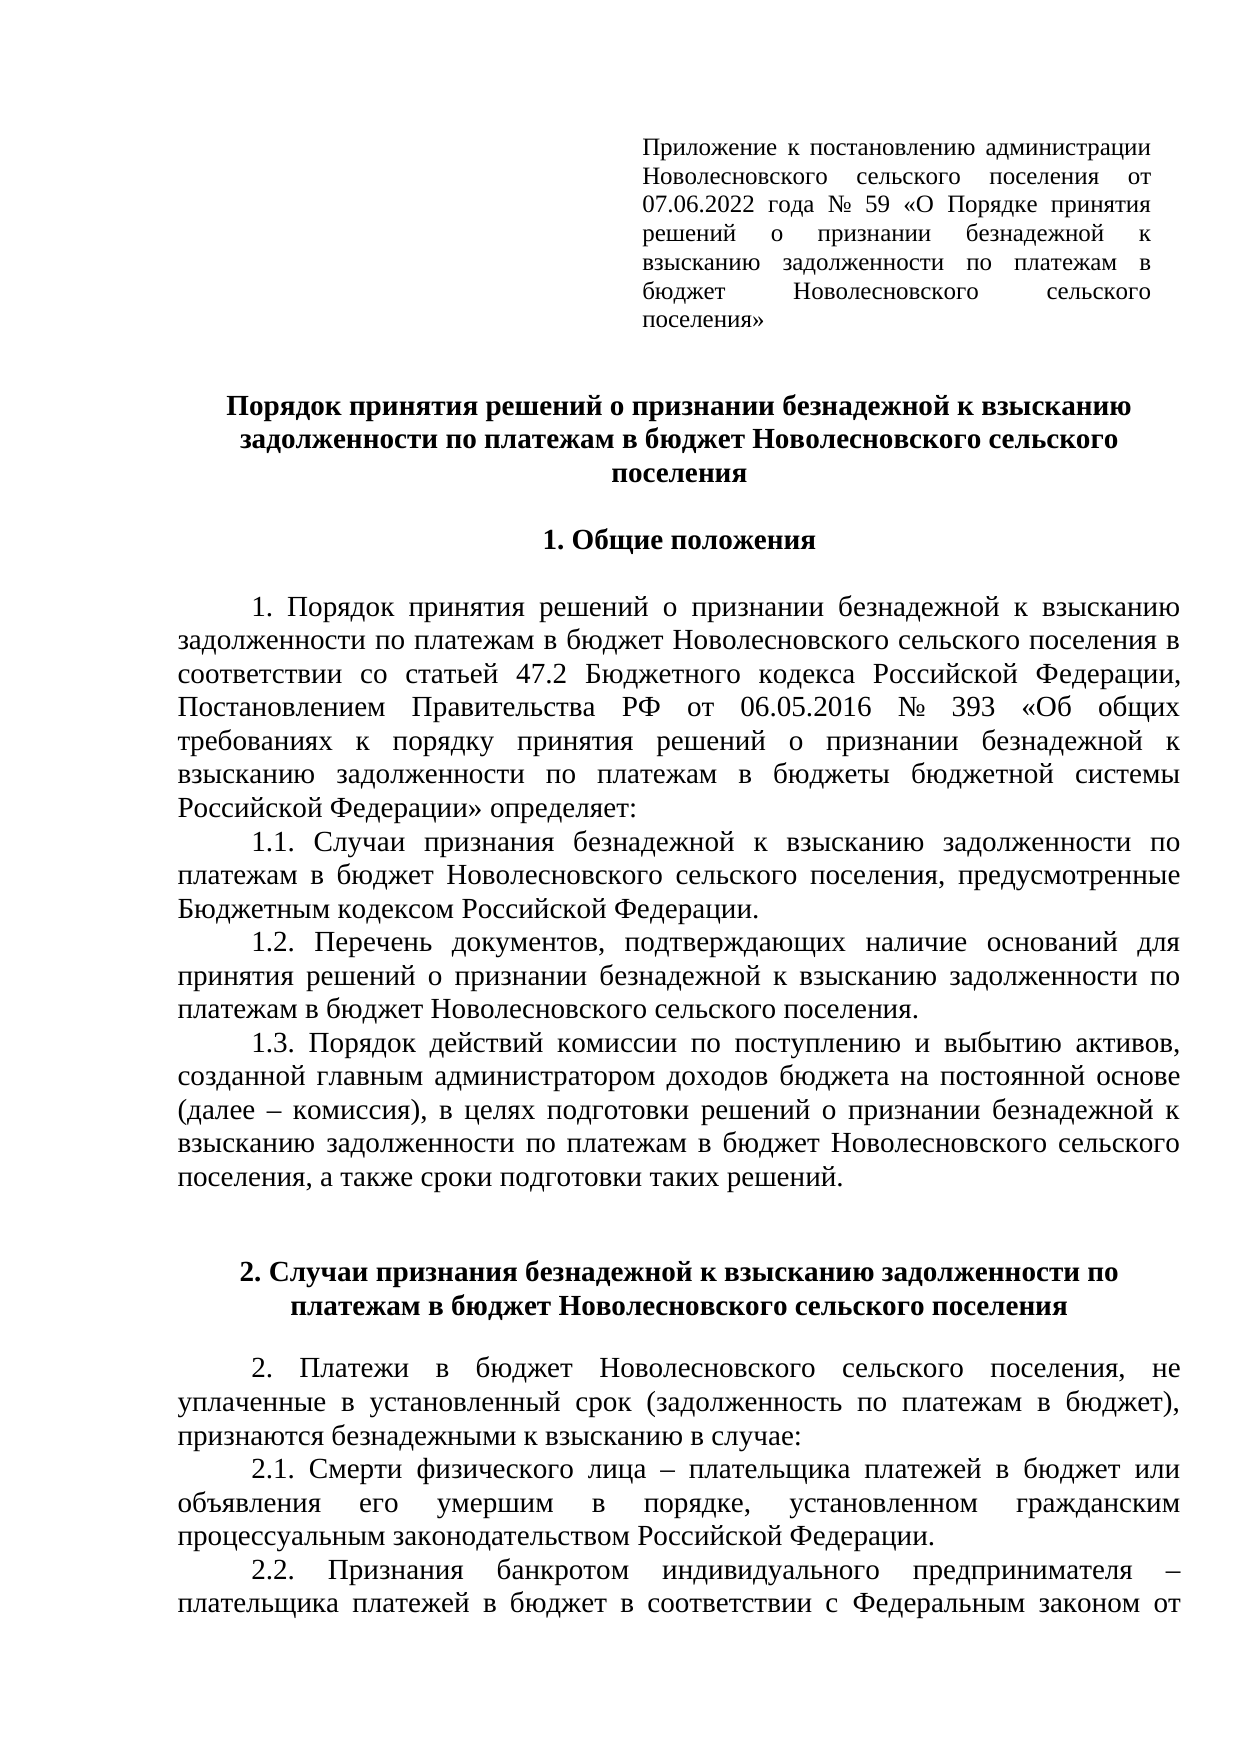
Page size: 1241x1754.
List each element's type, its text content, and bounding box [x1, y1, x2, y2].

text 1.1. Случаи признания безнадежной к взысканию задолженности по платежам в бюджет Новолесновского сельского поселения, предусмотренные Бюджетным кодексом Российской Федерации. [177, 824, 1181, 924]
text 2. Случаи признания безнадежной к взысканию задолженности по платежам в бюджет Новолесновского сельского поселения [177, 1222, 1181, 1321]
text 2.1. Смерти физического лица – плательщика платежей в бюджет или объявления его умершим в порядке, установленном гражданским процессуальным законодательством Российской Федерации. [177, 1451, 1181, 1552]
text Порядок принятия решений о признании безнадежной к взысканию задолженности по платежам в бюджет Новолесновского сельского поселения [177, 388, 1181, 488]
text 1.3. Порядок действий комиссии по поступлению и выбытию активов, созданной главным администратором доходов бюджета на постоянной основе (далее – комиссия), в целях подготовки решений о признании безнадежной к взысканию задолженности по платежам в бюджет Новолесновского сельского поселения, а также сроки подготовки таких решений. [177, 1025, 1181, 1193]
text 1.2. Перечень документов, подтверждающих наличие оснований для принятия решений о признании безнадежной к взысканию задолженности по платежам в бюджет Новолесновского сельского поселения. [177, 924, 1181, 1025]
table_header Приложение к постановлению администрации Новолесновского сельского поселения от 07.06.2022 года № 59 «О Порядке принятия решений о признании безнадежной к взысканию задолженности по платежам в бюджет Новолесновского сельского поселения» [631, 132, 1162, 333]
text 1. Порядок принятия решений о признании безнадежной к взысканию задолженности по платежам в бюджет Новолесновского сельского поселения в соответствии со статьей 47.2 Бюджетного кодекса Российской Федерации, Постановлением Правительства РФ от 06.05.2016 № 393 «Об общих требованиях к порядку принятия решений о признании безнадежной к взысканию задолженности по платежам в бюджеты бюджетной системы Российской Федерации» определяет: [177, 589, 1181, 824]
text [177, 1552, 1181, 1619]
text 1. Общие положения [177, 522, 1181, 555]
text 2. Платежи в бюджет Новолесновского сельского поселения, не уплаченные в установленный срок (задолженность по платежам в бюджет), признаются безнадежными к взысканию в случае: [177, 1351, 1181, 1451]
